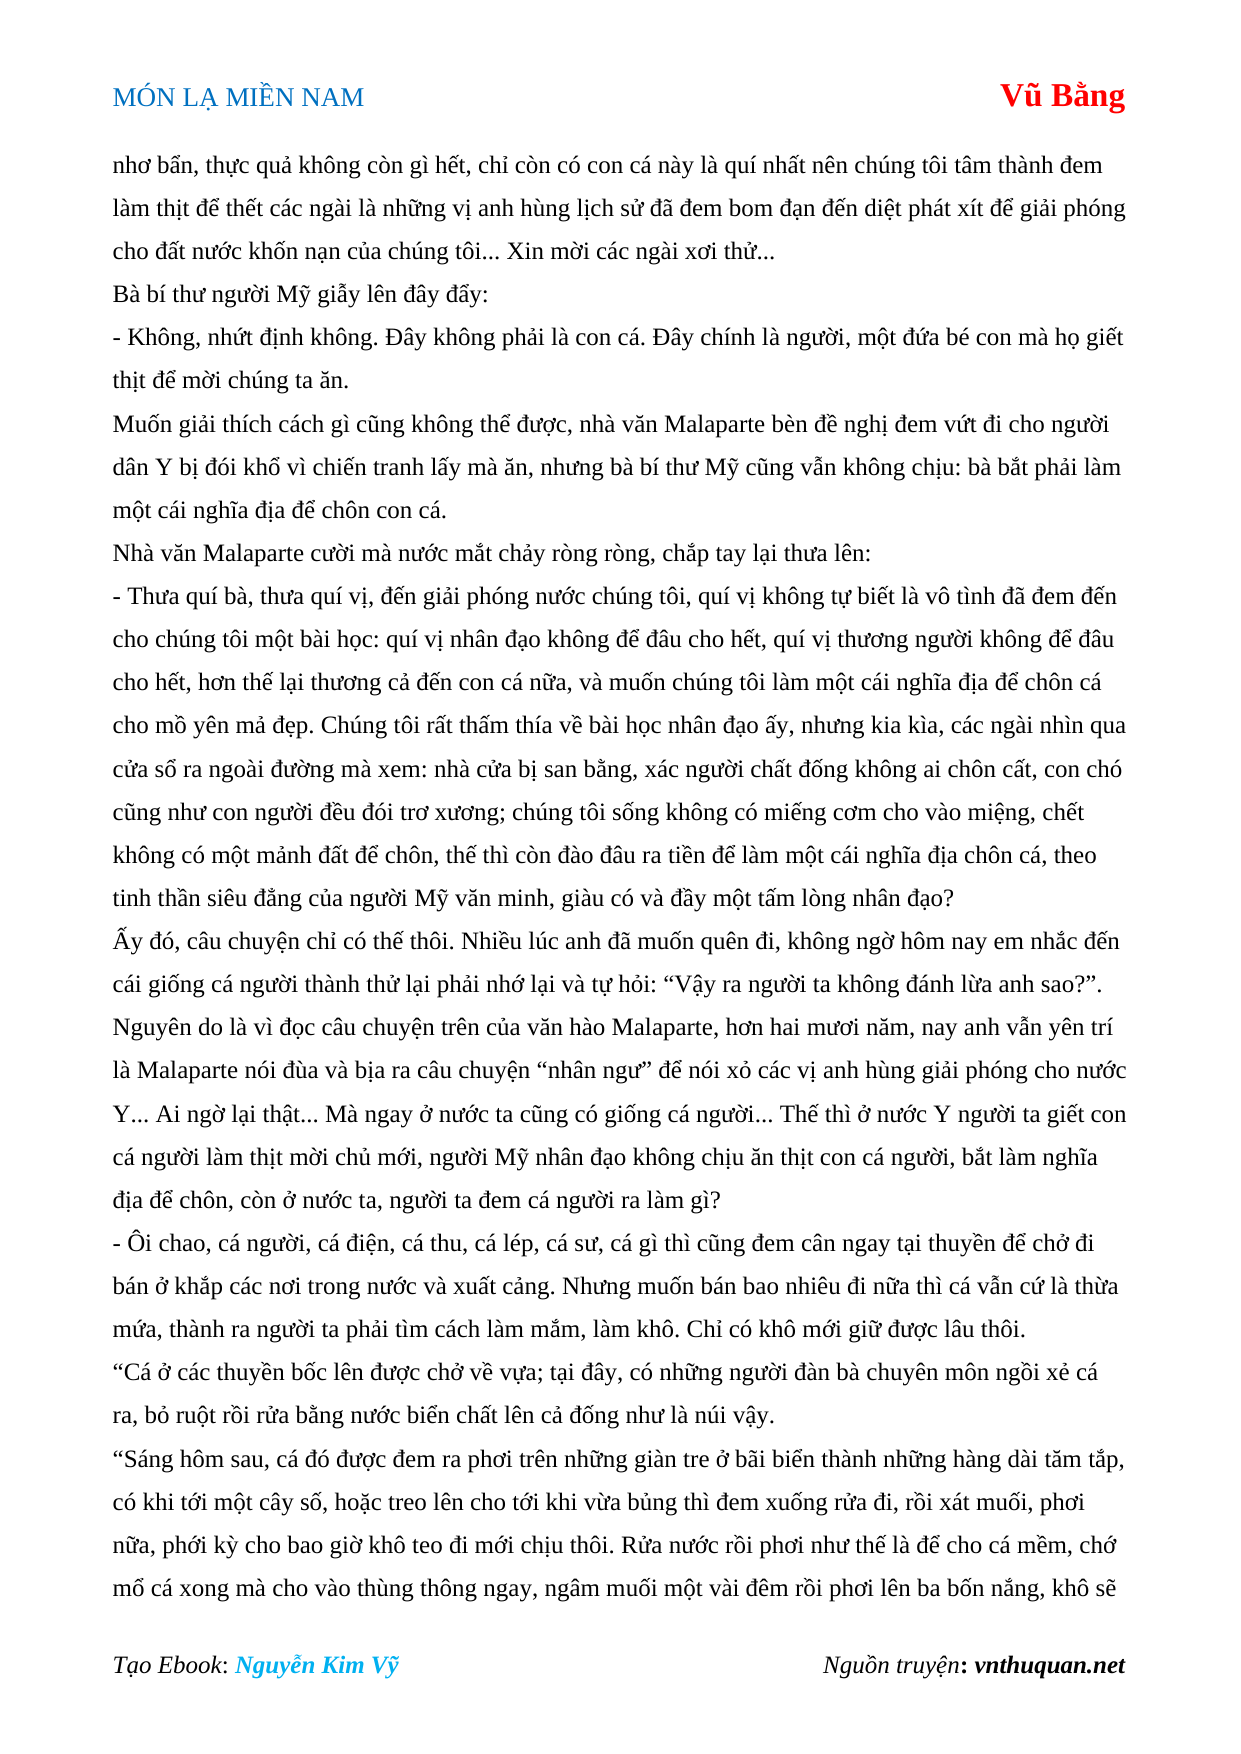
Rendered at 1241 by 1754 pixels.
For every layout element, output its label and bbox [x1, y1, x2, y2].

text [112, 150, 1128, 1602]
